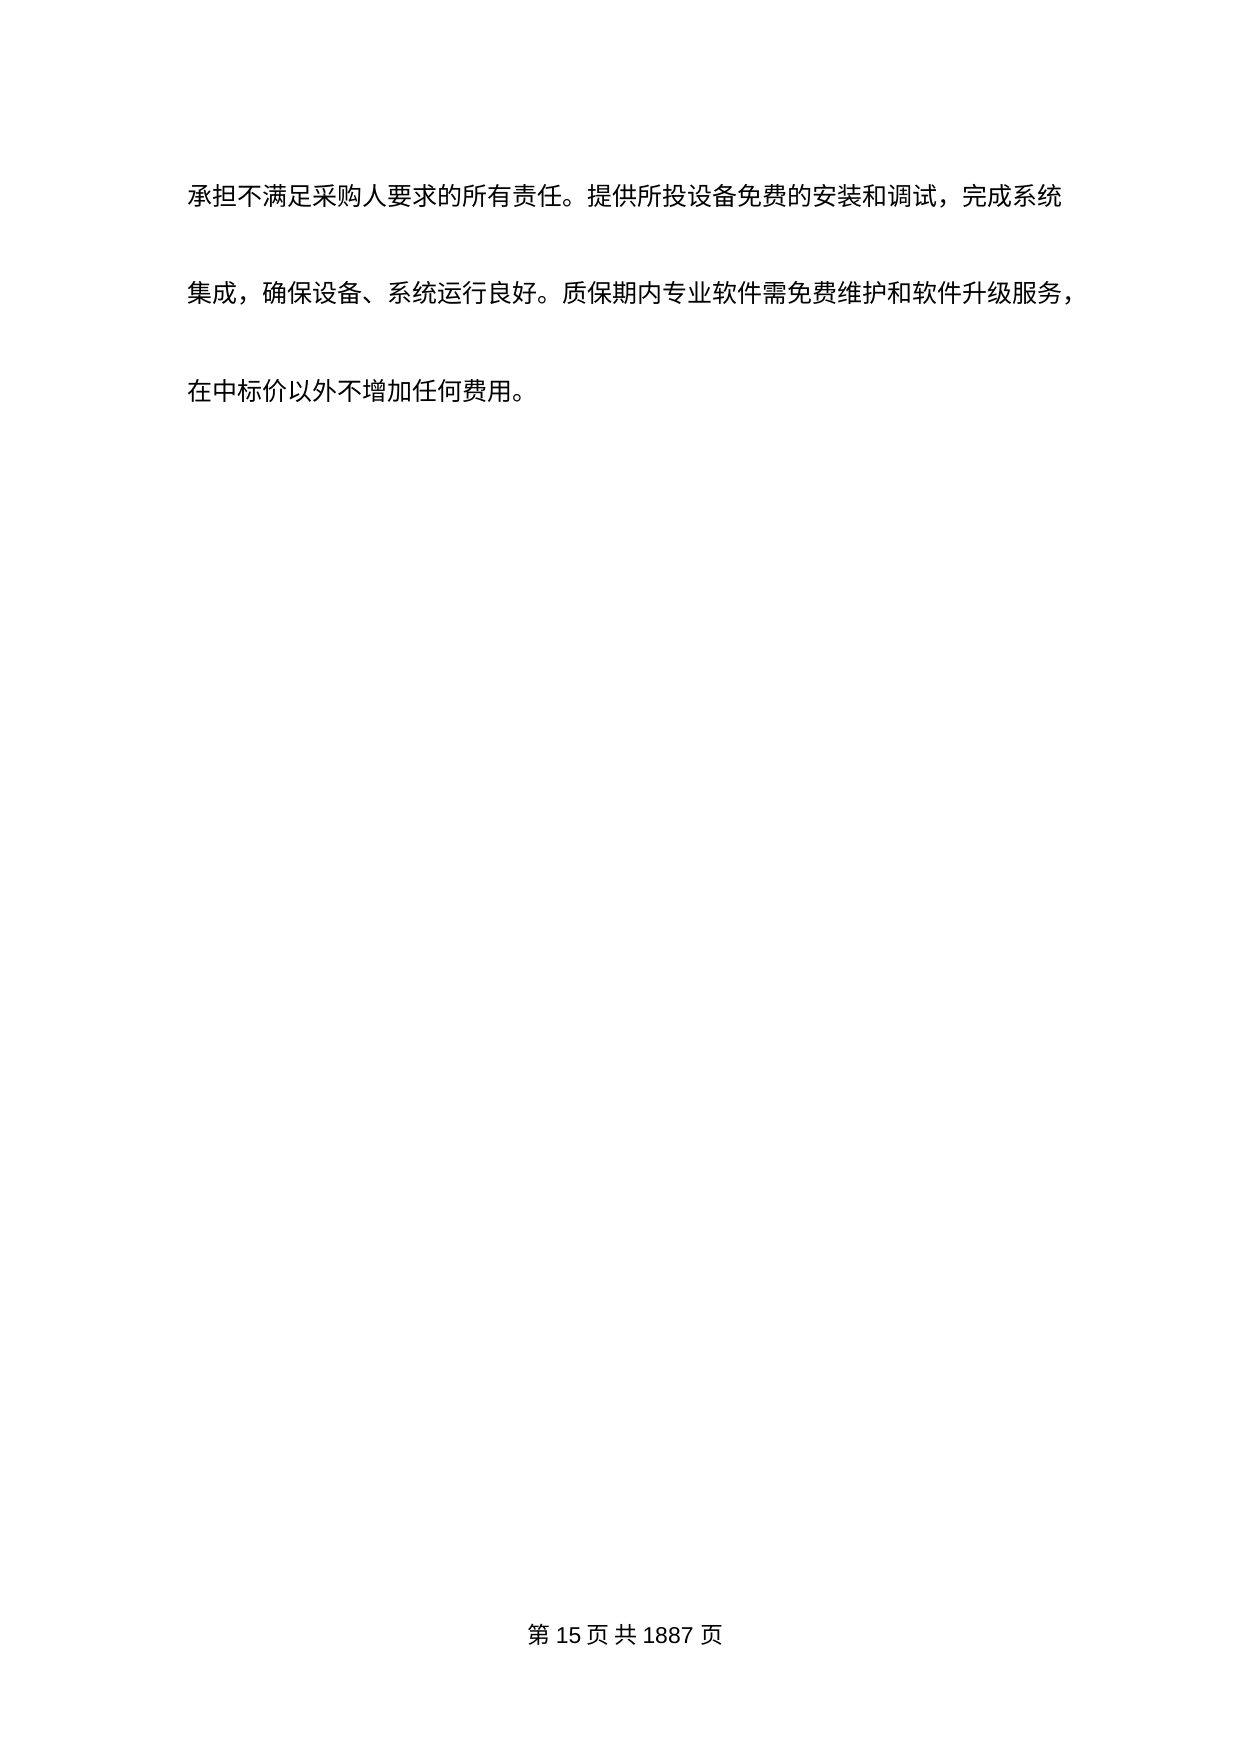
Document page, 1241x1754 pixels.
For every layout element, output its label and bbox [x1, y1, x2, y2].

text [187, 162, 1062, 422]
